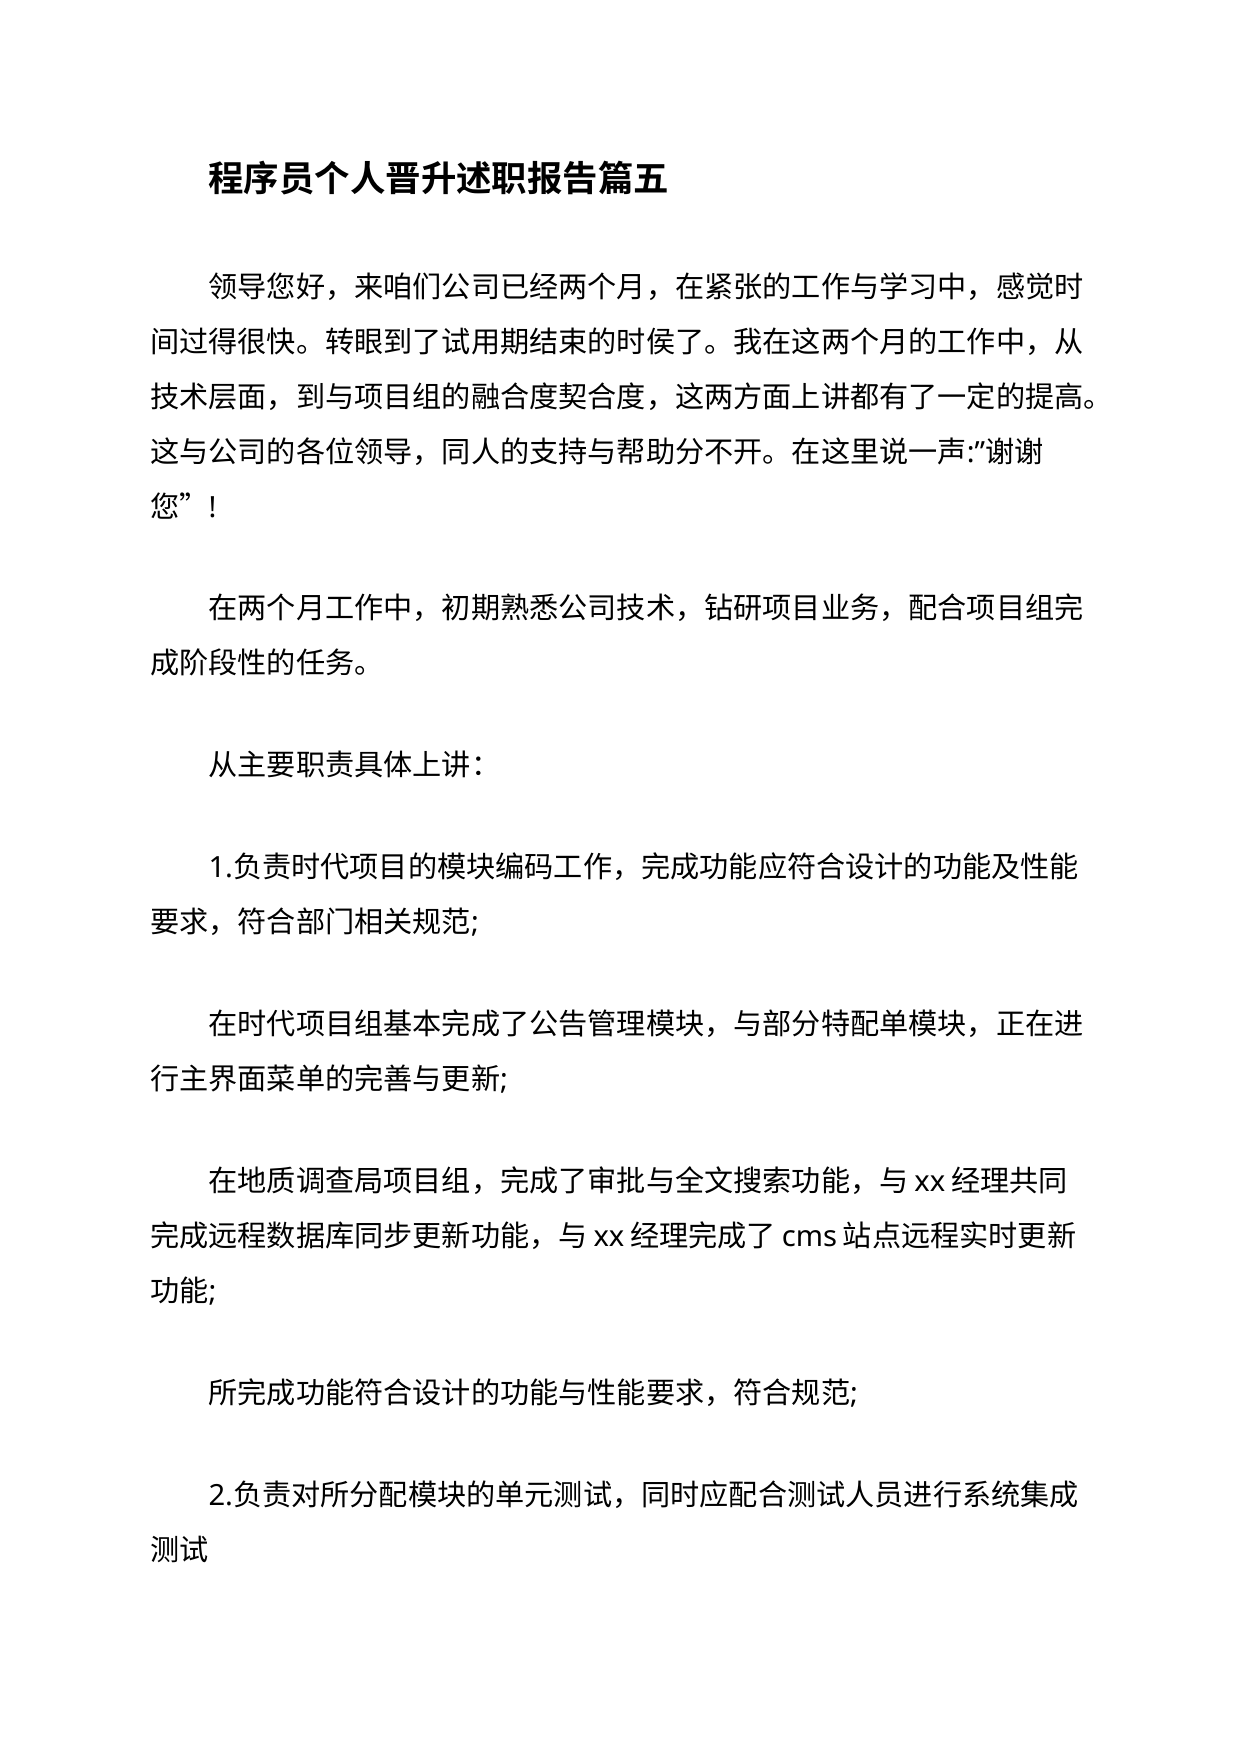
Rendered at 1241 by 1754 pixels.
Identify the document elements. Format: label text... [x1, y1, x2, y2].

text 程序员个人晋升述职报告篇五 [150, 150, 1090, 201]
text 从主要职责具体上讲： [150, 742, 1090, 784]
text 在时代项目组基本完成了公告管理模块，与部分特配单模块，正在进行主界面菜单的完善与更新; [150, 1001, 1090, 1098]
text 1.负责时代项目的模块编码工作，完成功能应符合设计的功能及性能要求，符合部门相关规范; [150, 843, 1090, 941]
text 所完成功能符合设计的功能与性能要求，符合规范; [150, 1369, 1090, 1412]
text 领导您好，来咱们公司已经两个月，在紧张的工作与学习中，感觉时间过得很快。转眼到了试用期结束的时侯了。我在这两个月的工作中，从技术层面，到与项目组的融合度契合度，这两方面上讲都有了一定的提高。这与公司的各位领导，同人的支持与帮助分不开。在这里说一声:”谢谢您”! [150, 263, 1090, 526]
text 在地质调查局项目组，完成了审批与全文搜索功能，与xx经理共同完成远程数据库同步更新功能，与xx经理完成了cms站点远程实时更新功能; [150, 1157, 1090, 1310]
text 在两个月工作中，初期熟悉公司技术，钻研项目业务，配合项目组完成阶段性的任务。 [150, 585, 1090, 682]
text 2.负责对所分配模块的单元测试，同时应配合测试人员进行系统集成测试 [150, 1471, 1090, 1569]
